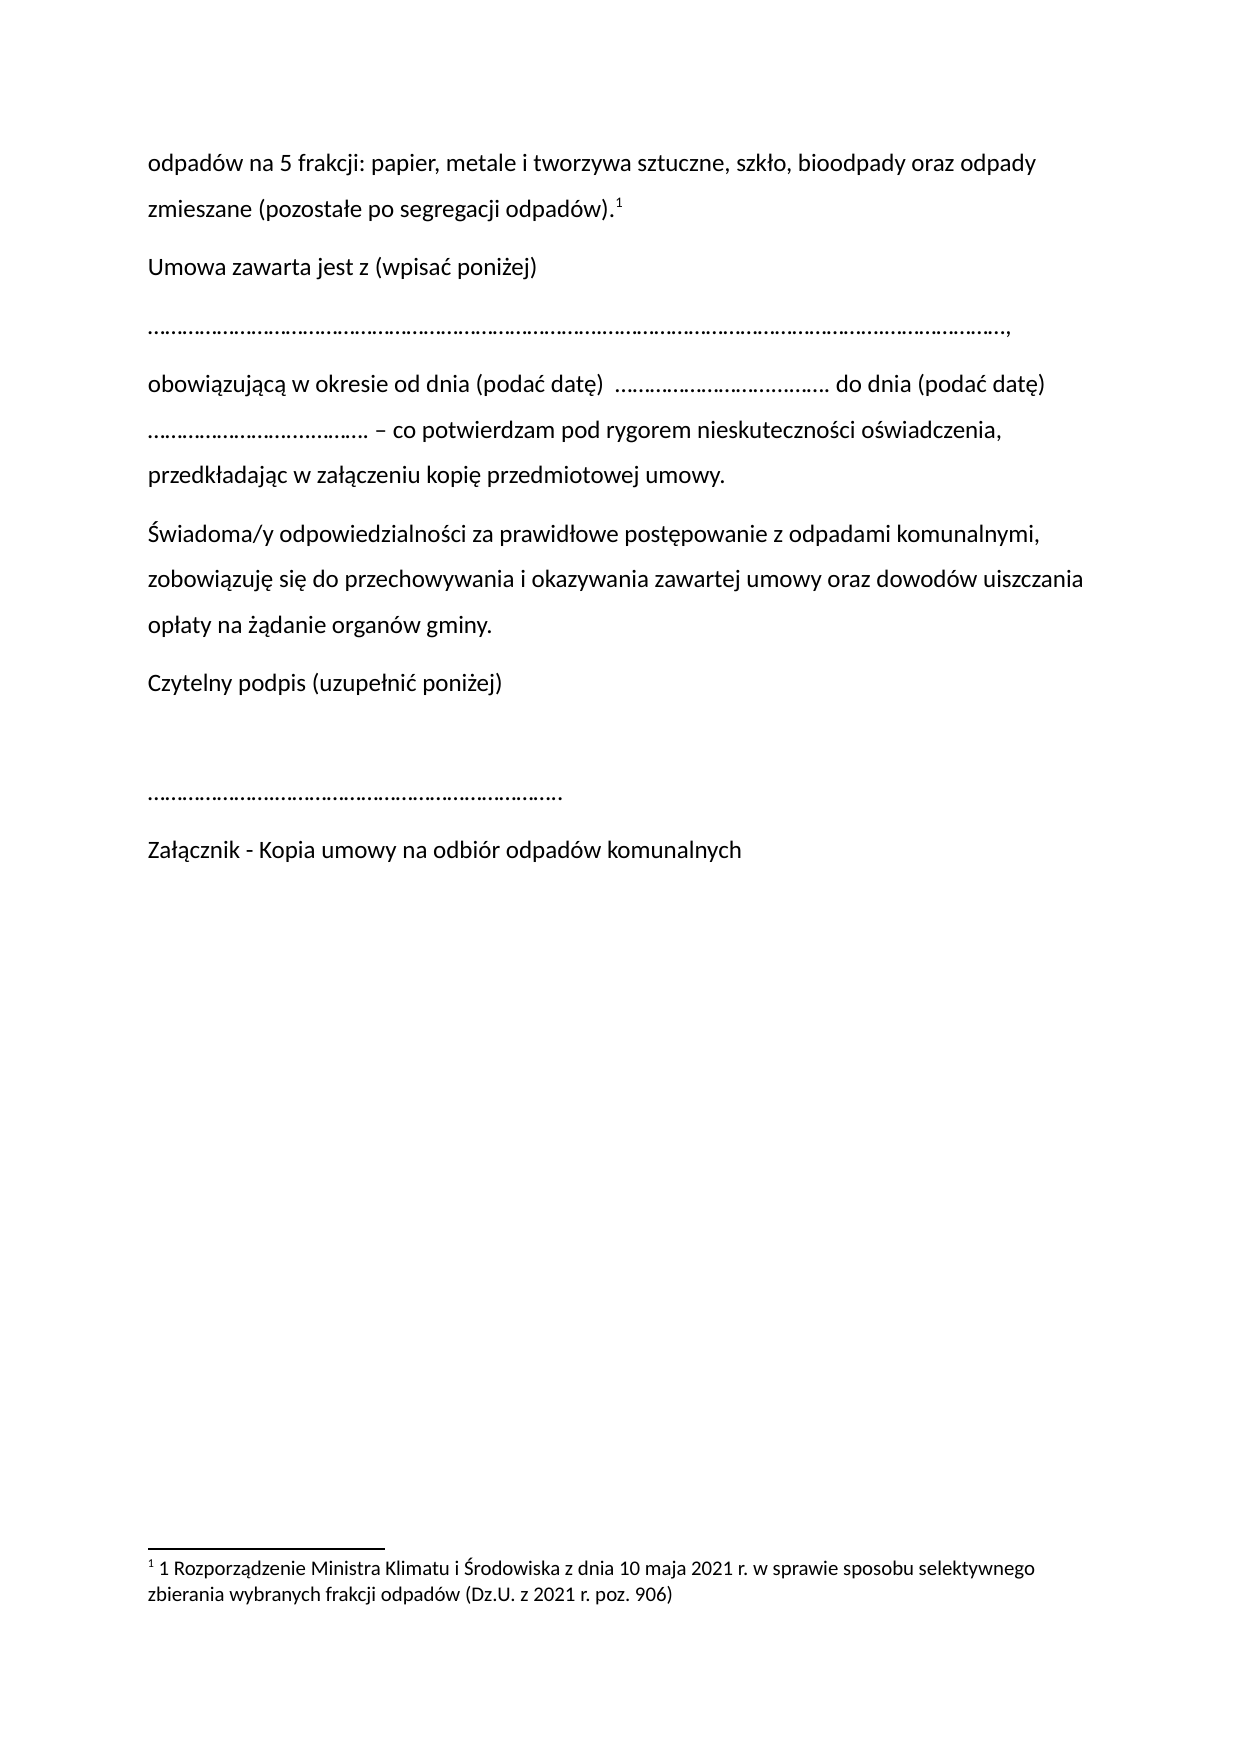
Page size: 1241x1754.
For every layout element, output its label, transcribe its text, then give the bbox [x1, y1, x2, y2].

text Umowa zawarta jest z (wpisać poniżej) [148, 252, 1093, 282]
text Czytelny podpis (uzupełnić poniżej) [148, 667, 1093, 698]
text …………………………………………………………………….………………………………………….…………………, [148, 310, 1093, 340]
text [148, 148, 1093, 224]
text ………………….………………………………………….. [148, 776, 1093, 806]
text Świadoma/y odpowiedzialności za prawidłowe postępowanie z odpadami komunalnymi, zobowiązuję się do przechowywania i okazywania zawartej umowy oraz dowodów uiszczania opłaty na żądanie organów gminy. [148, 518, 1093, 640]
text obowiązującą w okresie od dnia (podać datę) ………………………...……. do dnia (podać datę) ……………………....………. – co potwierdzam pod rygorem nieskuteczności oświadczenia, przedkładając w załączeniu kopię przedmiotowej umowy. [148, 368, 1093, 490]
text Załącznik - Kopia umowy na odbiór odpadów komunalnych [148, 834, 1093, 864]
